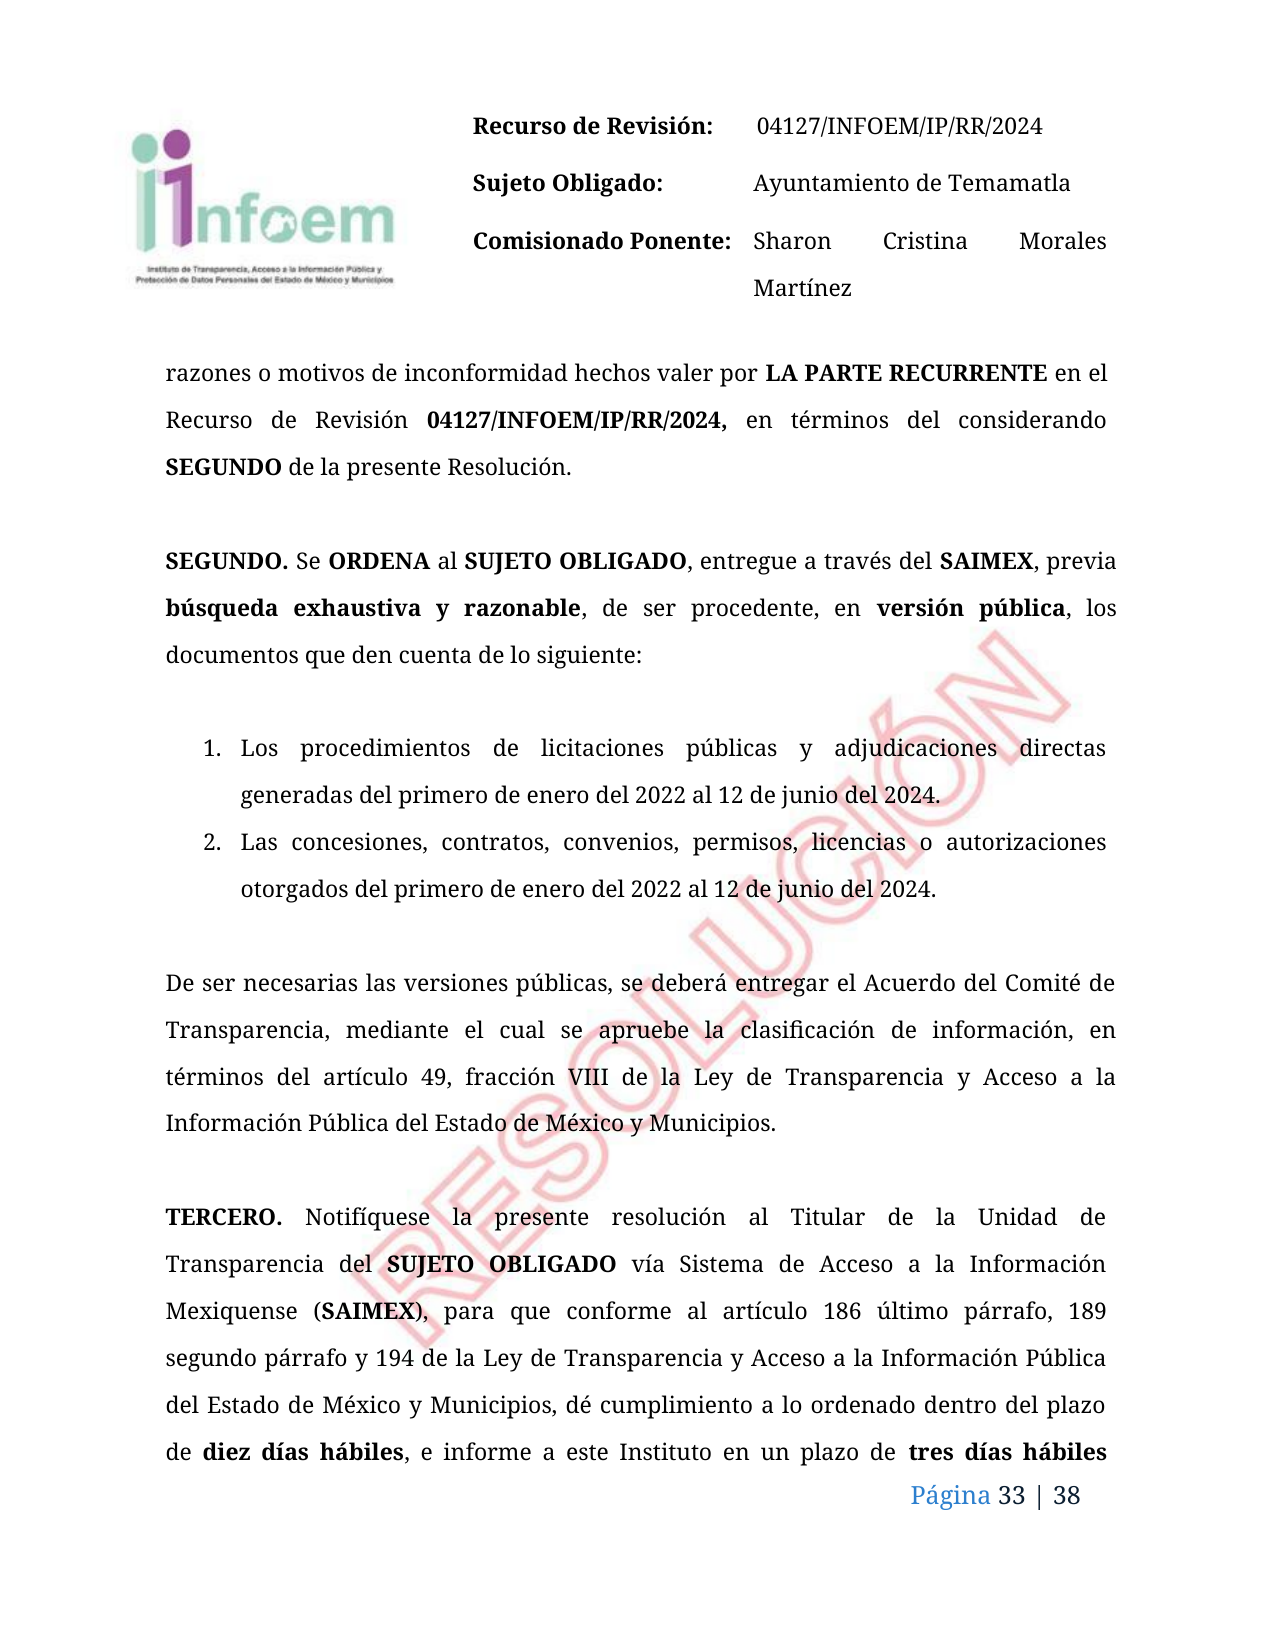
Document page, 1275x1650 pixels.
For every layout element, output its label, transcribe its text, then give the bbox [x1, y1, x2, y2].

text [165, 357, 1107, 482]
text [165, 1201, 1107, 1467]
list Los procedimientos de licitaciones públicas y adjudicaciones directas generadas del primero de enero del 2022 al 12 de junio del 2024. [203, 732, 1107, 811]
text SEGUNDO. Se ORDENA al SUJETO OBLIGADO, entregue a través del SAIMEX, previa búsqueda exhaustiva y razonable, de ser procedente, en versión pública, los documentos que den cuenta de lo siguiente: [165, 545, 1117, 670]
list Las concesiones, contratos, convenios, permisos, licencias o autorizaciones otorgados del primero de enero del 2022 al 12 de junio del 2024. [203, 826, 1107, 904]
picture [2, 65, 1275, 1650]
text De ser necesarias las versiones públicas, se deberá entregar el Acuerdo del Comité de Transparencia, mediante el cual se apruebe la clasificación de información, en términos del artículo 49, fracción VIII de la Ley de Transparencia y Acceso a la Información Pública del Estado de México y Municipios. [165, 967, 1117, 1139]
